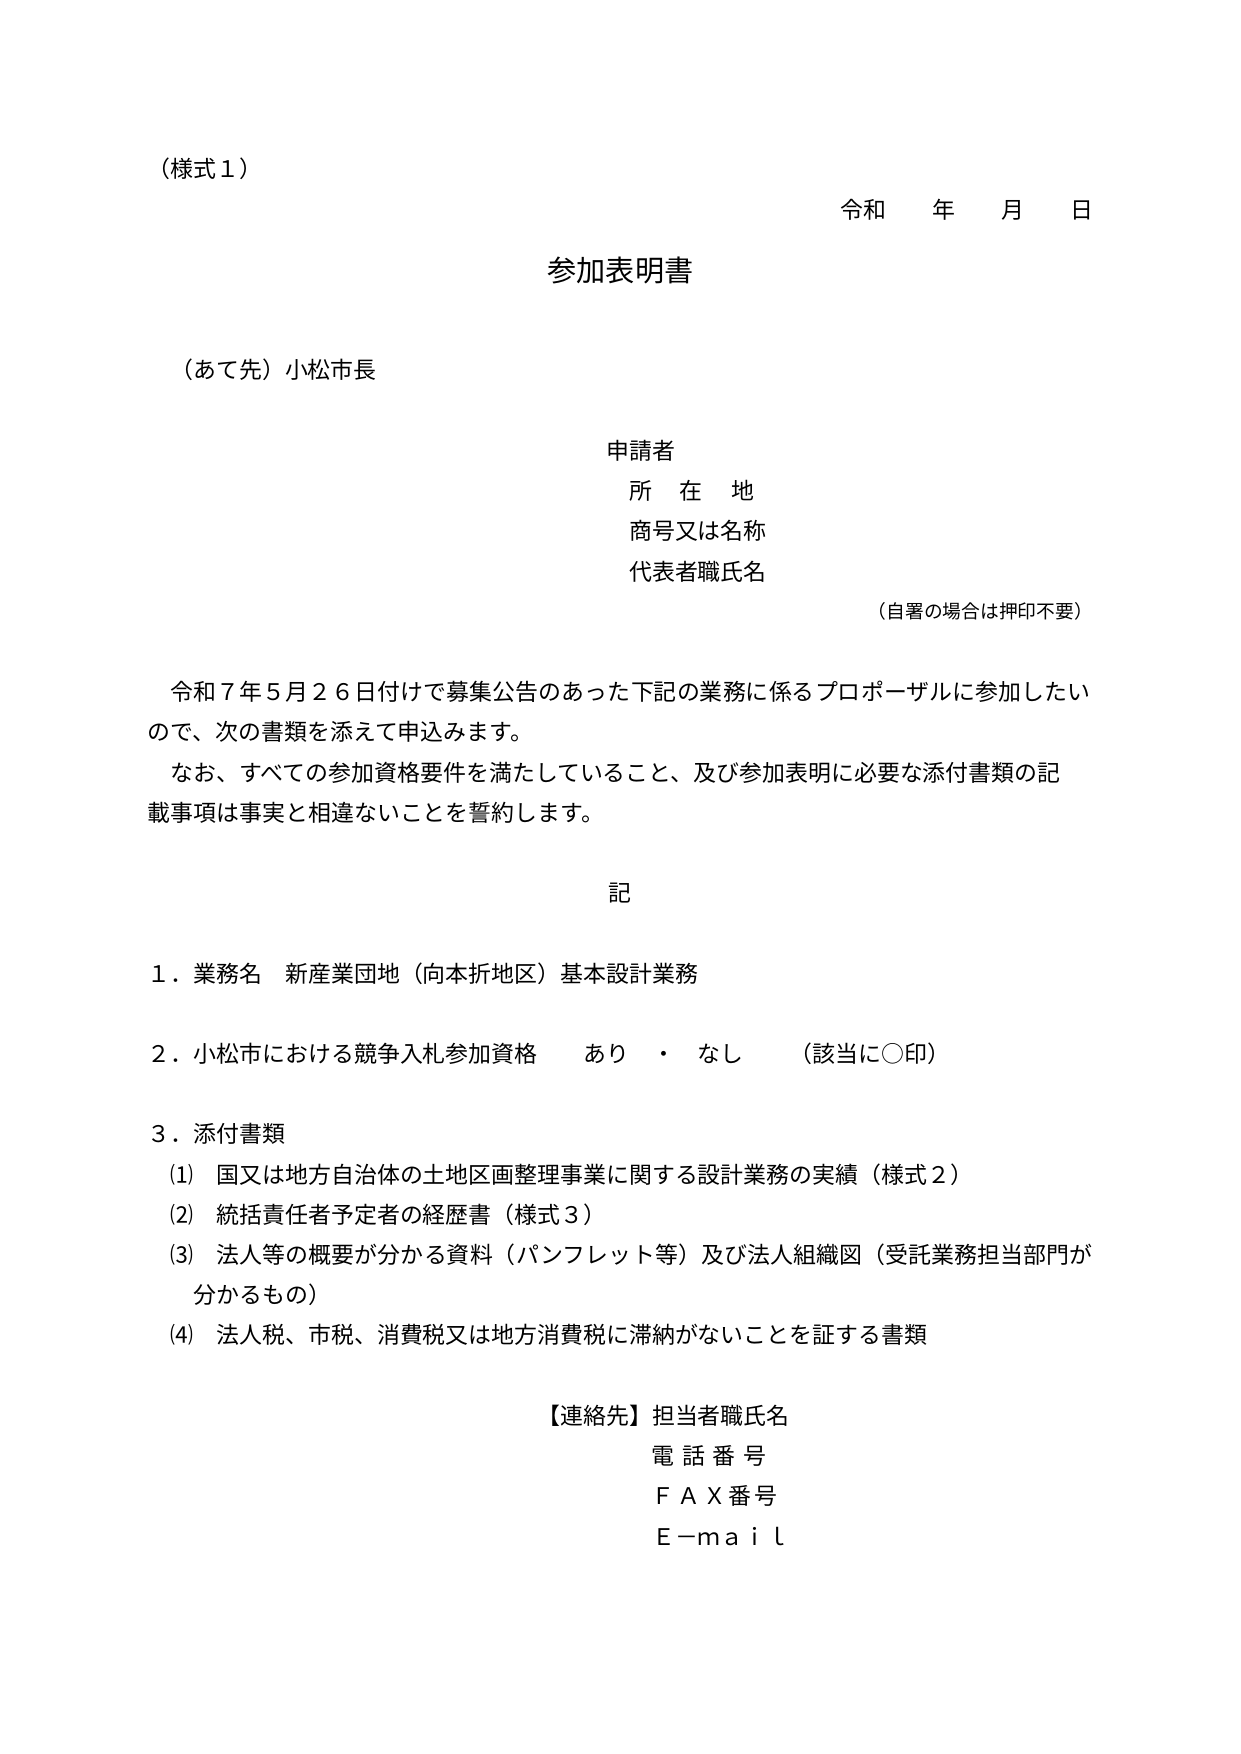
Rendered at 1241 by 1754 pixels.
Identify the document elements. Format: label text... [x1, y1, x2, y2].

text ⑴ 国又は地方自治体の土地区画整理事業に関する設計業務の実績（様式２） [148, 1153, 1092, 1193]
text ２．小松市における競争入札参加資格 あり ・ なし （該当に○印） [148, 1032, 1092, 1073]
text ３．添付書類 [148, 1113, 1092, 1153]
text ＦＡＸ番号 [537, 1475, 1092, 1515]
text （あて先）小松市長 [148, 349, 1092, 389]
text なお、すべての参加資格要件を満たしていること、及び参加表明に必要な添付書類の記 [148, 751, 1092, 791]
text 申請者 [148, 429, 1092, 469]
text 令和 年 月 日 [148, 188, 1092, 228]
text Ｅ－ｍａｉｌ [537, 1515, 1092, 1555]
text （自署の場合は押印不要） [148, 590, 1092, 630]
text 記 [148, 872, 1092, 912]
text 参加表明書 [148, 228, 1092, 309]
text 所 在 地 [148, 469, 1092, 510]
text 【連絡先】担当者職氏名 [537, 1394, 1092, 1434]
text ⑶ 法人等の概要が分かる資料（パンフレット等）及び法人組織図（受託業務担当部門が分かるもの） [148, 1233, 1092, 1314]
text 代表者職氏名 [148, 550, 1092, 590]
text 商号又は名称 [148, 510, 1092, 550]
text 令和７年５月２６日付けで募集公告のあった下記の業務に係るプロポーザルに参加したいので、次の書類を添えて申込みます。 [148, 671, 1092, 751]
text １．業務名 新産業団地（向本折地区）基本設計業務 [148, 952, 1092, 992]
text 載事項は事実と相違ないことを誓約します。 [148, 791, 1092, 831]
text ⑷ 法人税、市税、消費税又は地方消費税に滞納がないことを証する書類 [148, 1314, 1092, 1354]
text （様式１） [148, 148, 1092, 188]
text ⑵ 統括責任者予定者の経歴書（様式３） [148, 1193, 1092, 1233]
text 電話番号 [537, 1434, 1092, 1475]
